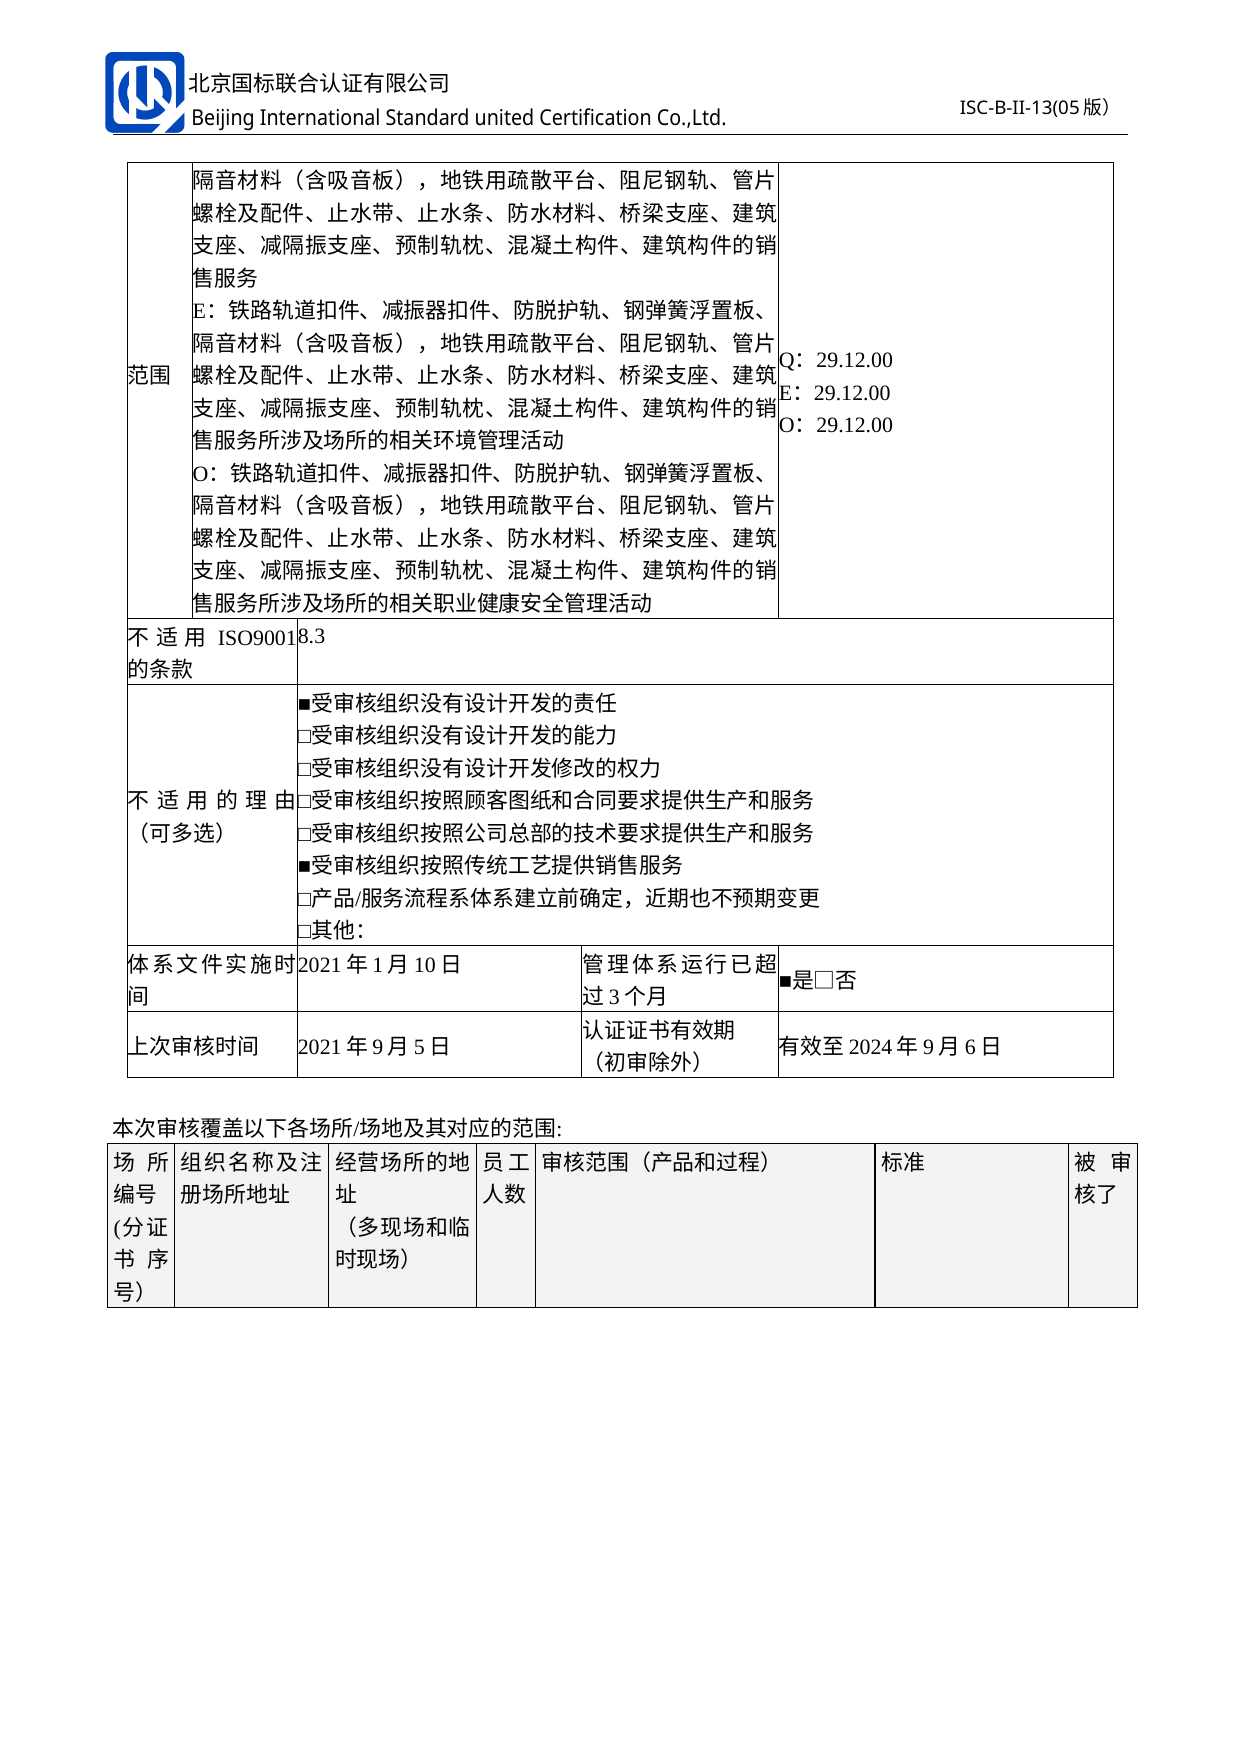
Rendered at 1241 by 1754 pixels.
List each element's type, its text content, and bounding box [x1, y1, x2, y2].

table_header 审核范围（产品和过程） [536, 1144, 874, 1307]
table_header 员工人数 [477, 1144, 535, 1307]
table_cell ■受审核组织没有设计开发的责任 □受审核组织没有设计开发的能力 □受审核组织没有设计开发修改的权力 □受审核组织按照顾客图纸和合同要求提供生产和服务 □受审核组织按照公司总部的技术要求提供生产和服务 ■受审核组织按照传统工艺提供销售服务 □产品/服务流程系体系建立前确定，近期也不预期变更 □其他： [298, 685, 1113, 945]
table_cell ■是□否 [779, 946, 1113, 1011]
table_cell Q：29.12.00 E：29.12.00 O：29.12.00 [779, 163, 1113, 618]
table_header 被审核了 [1069, 1144, 1137, 1307]
table_header 组织名称及注册场所地址 [175, 1144, 328, 1307]
table_cell 体系文件实施时间 [128, 946, 297, 1011]
table_cell 不适用的理由（可多选） [128, 685, 297, 945]
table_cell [193, 163, 778, 618]
table_cell 审核范围 [128, 163, 192, 618]
table_cell 2021年1月10日 [298, 946, 581, 1011]
table_cell 上次审核时间 [128, 1012, 297, 1077]
table_header 标准 [876, 1144, 1068, 1307]
text 本次审核覆盖以下各场所/场地及其对应的范围: [112, 1111, 1128, 1143]
table_cell 2021年9月5日 [298, 1012, 581, 1077]
table_cell 有效至2024年9月6日 [779, 1012, 1113, 1077]
table_cell 8.3 [298, 619, 1113, 684]
table_cell 不适用ISO9001的条款 [128, 619, 297, 684]
table_cell 管理体系运行已超过3个月 [582, 946, 778, 1011]
table_header 场所编号 (分证书序号） [108, 1144, 174, 1307]
table_header 经营场所的地址 （多现场和临时现场） [329, 1144, 476, 1307]
table_cell 认证证书有效期 （初审除外） [582, 1012, 778, 1077]
picture [105, 52, 185, 133]
